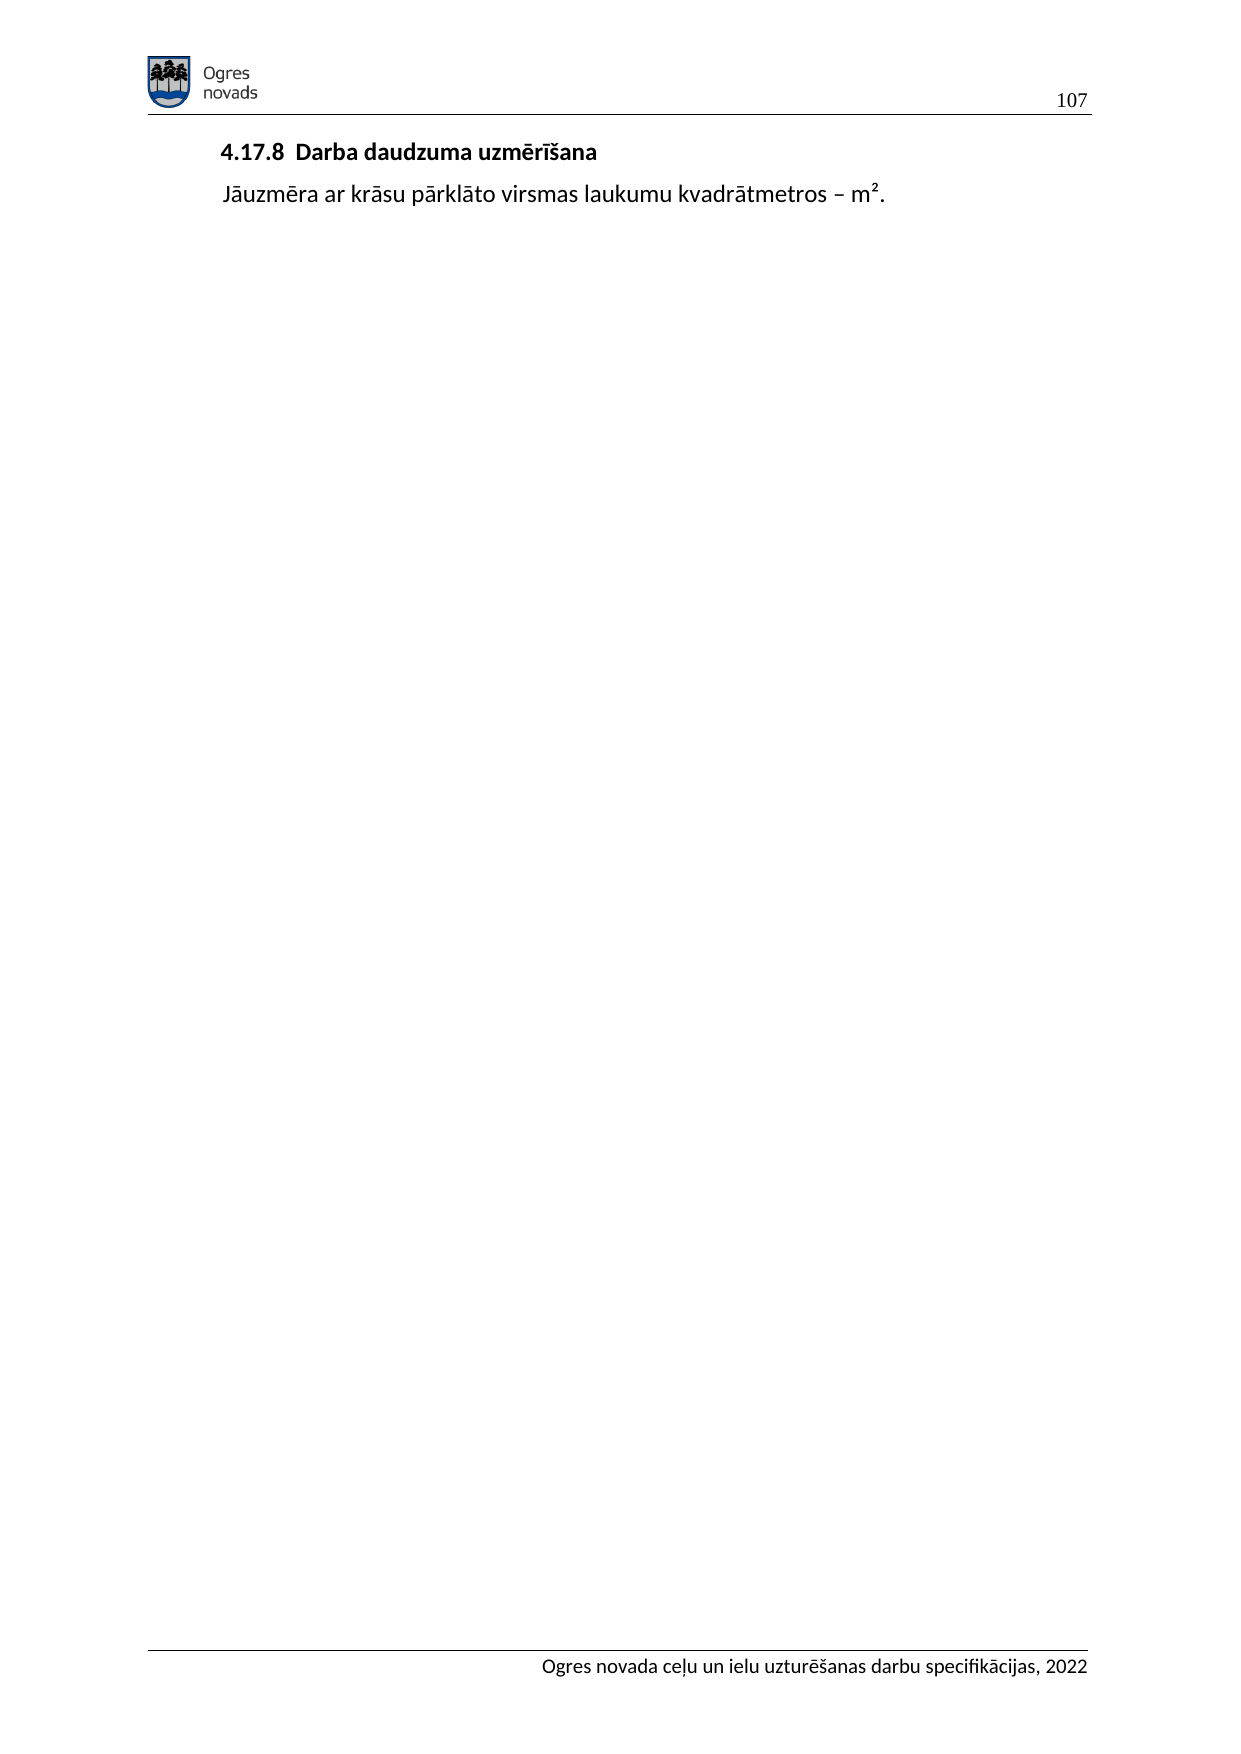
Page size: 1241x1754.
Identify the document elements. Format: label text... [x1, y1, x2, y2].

text Jāuzmēra ar krāsu pārklāto virsmas laukumu kvadrātmetros – m². [148, 179, 1092, 209]
picture [147, 56, 340, 108]
subtitle Darba daudzuma uzmērīšana [220, 136, 1092, 166]
